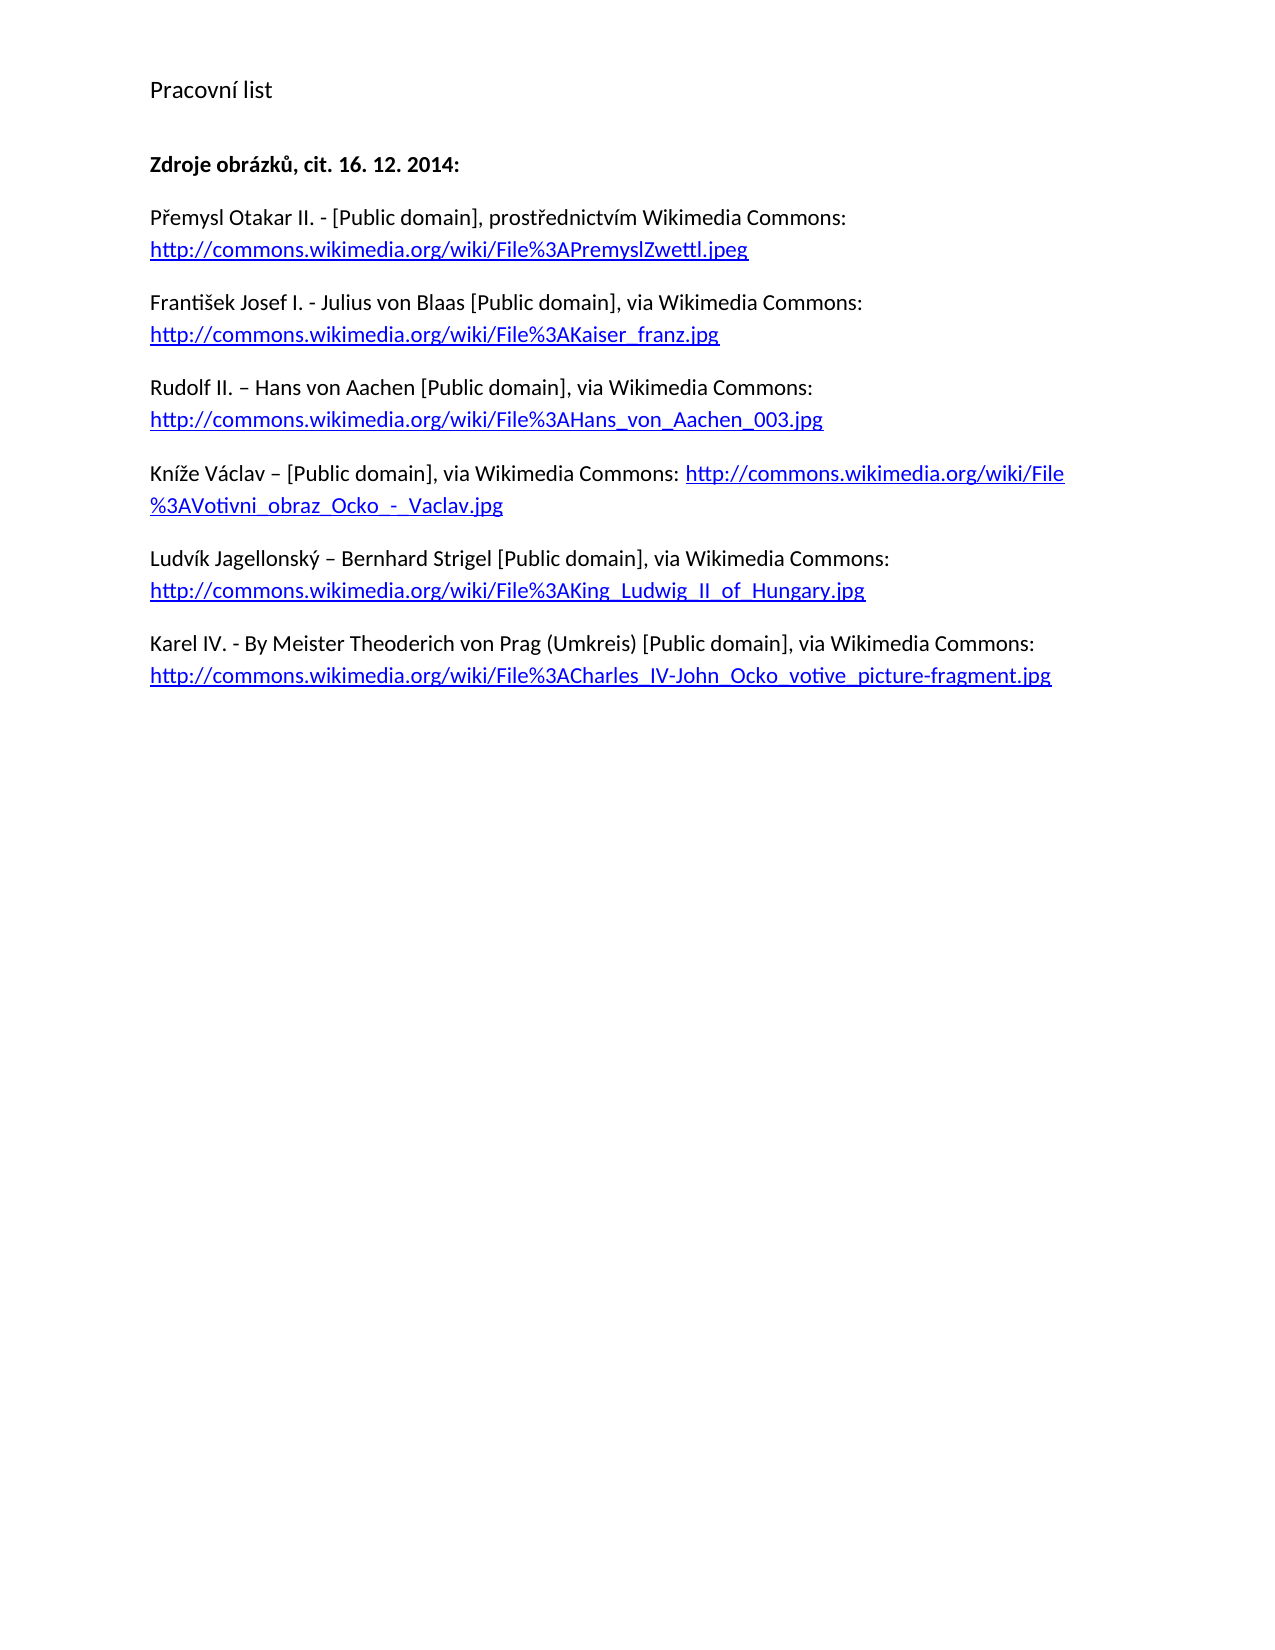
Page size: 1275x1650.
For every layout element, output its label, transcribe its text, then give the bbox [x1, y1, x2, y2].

text František Josef I. - Julius von Blaas [Public domain], via Wikimedia Commons: http://commons.wikimedia.org/wiki/File%3AKaiser_franz.jpg [150, 288, 1125, 348]
text Kníže Václav – [Public domain], via Wikimedia Commons: http://commons.wikimedia.org/wiki/File%3AVotivni_obraz_Ocko_-_Vaclav.jpg [150, 459, 1125, 519]
text Rudolf II. – Hans von Aachen [Public domain], via Wikimedia Commons: http://commons.wikimedia.org/wiki/File%3AHans_von_Aachen_003.jpg [150, 373, 1125, 434]
text Ludvík Jagellonský – Bernhard Strigel [Public domain], via Wikimedia Commons: http://commons.wikimedia.org/wiki/File%3AKing_Ludwig_II_of_Hungary.jpg [150, 544, 1125, 604]
text Zdroje obrázků, cit. 16. 12. 2014: [150, 150, 1125, 178]
text Karel IV. - By Meister Theoderich von Prag (Umkreis) [Public domain], via Wikimedia Commons: http://commons.wikimedia.org/wiki/File%3ACharles_IV-John_Ocko_votive_picture-fragment.jpg [150, 629, 1125, 689]
text Přemysl Otakar II. - [Public domain], prostřednictvím Wikimedia Commons: http://commons.wikimedia.org/wiki/File%3APremyslZwettl.jpeg [150, 203, 1125, 263]
